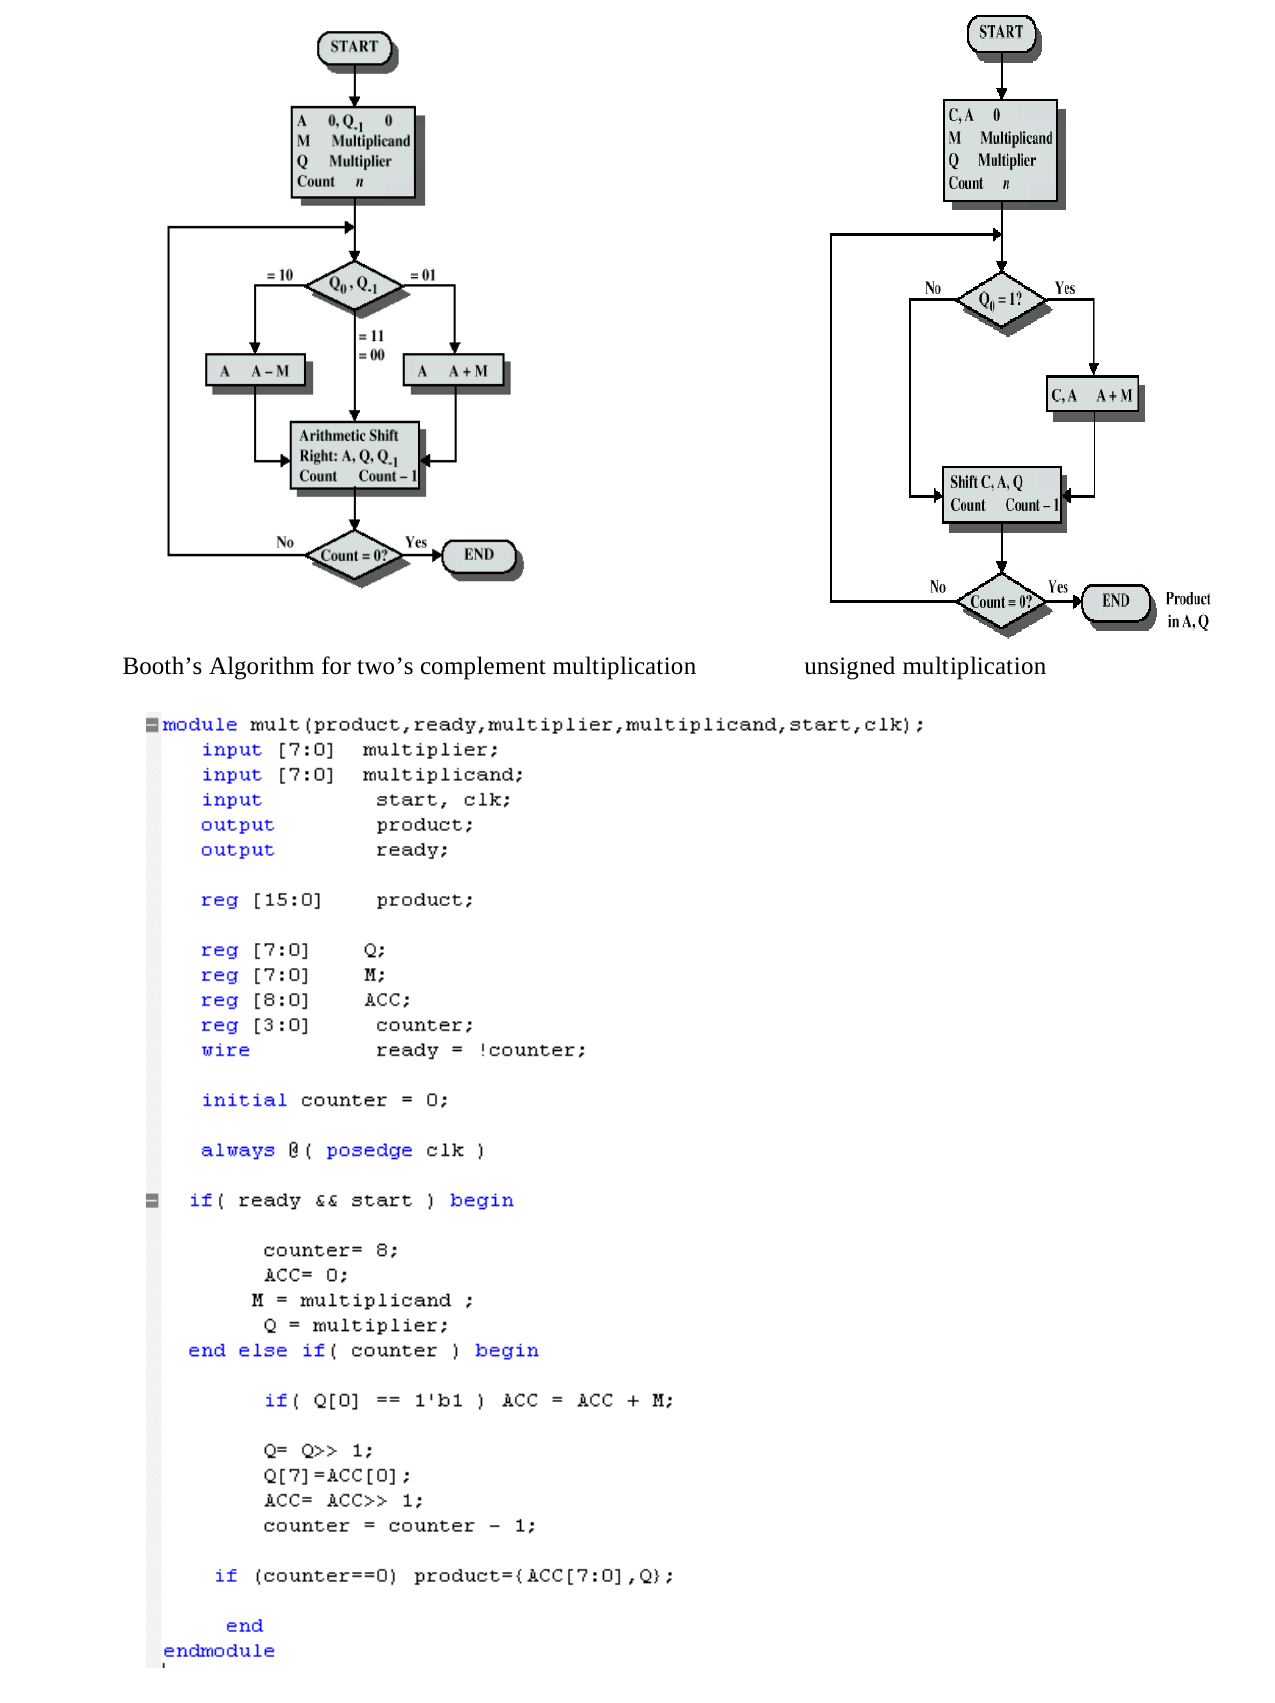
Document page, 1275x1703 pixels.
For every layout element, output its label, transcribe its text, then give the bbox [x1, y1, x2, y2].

picture [791, 14, 1224, 643]
picture [81, 30, 642, 592]
picture [146, 712, 1049, 1668]
text Booth’s Algorithm for two’s complement multiplication unsigned multiplication [122, 651, 1237, 680]
